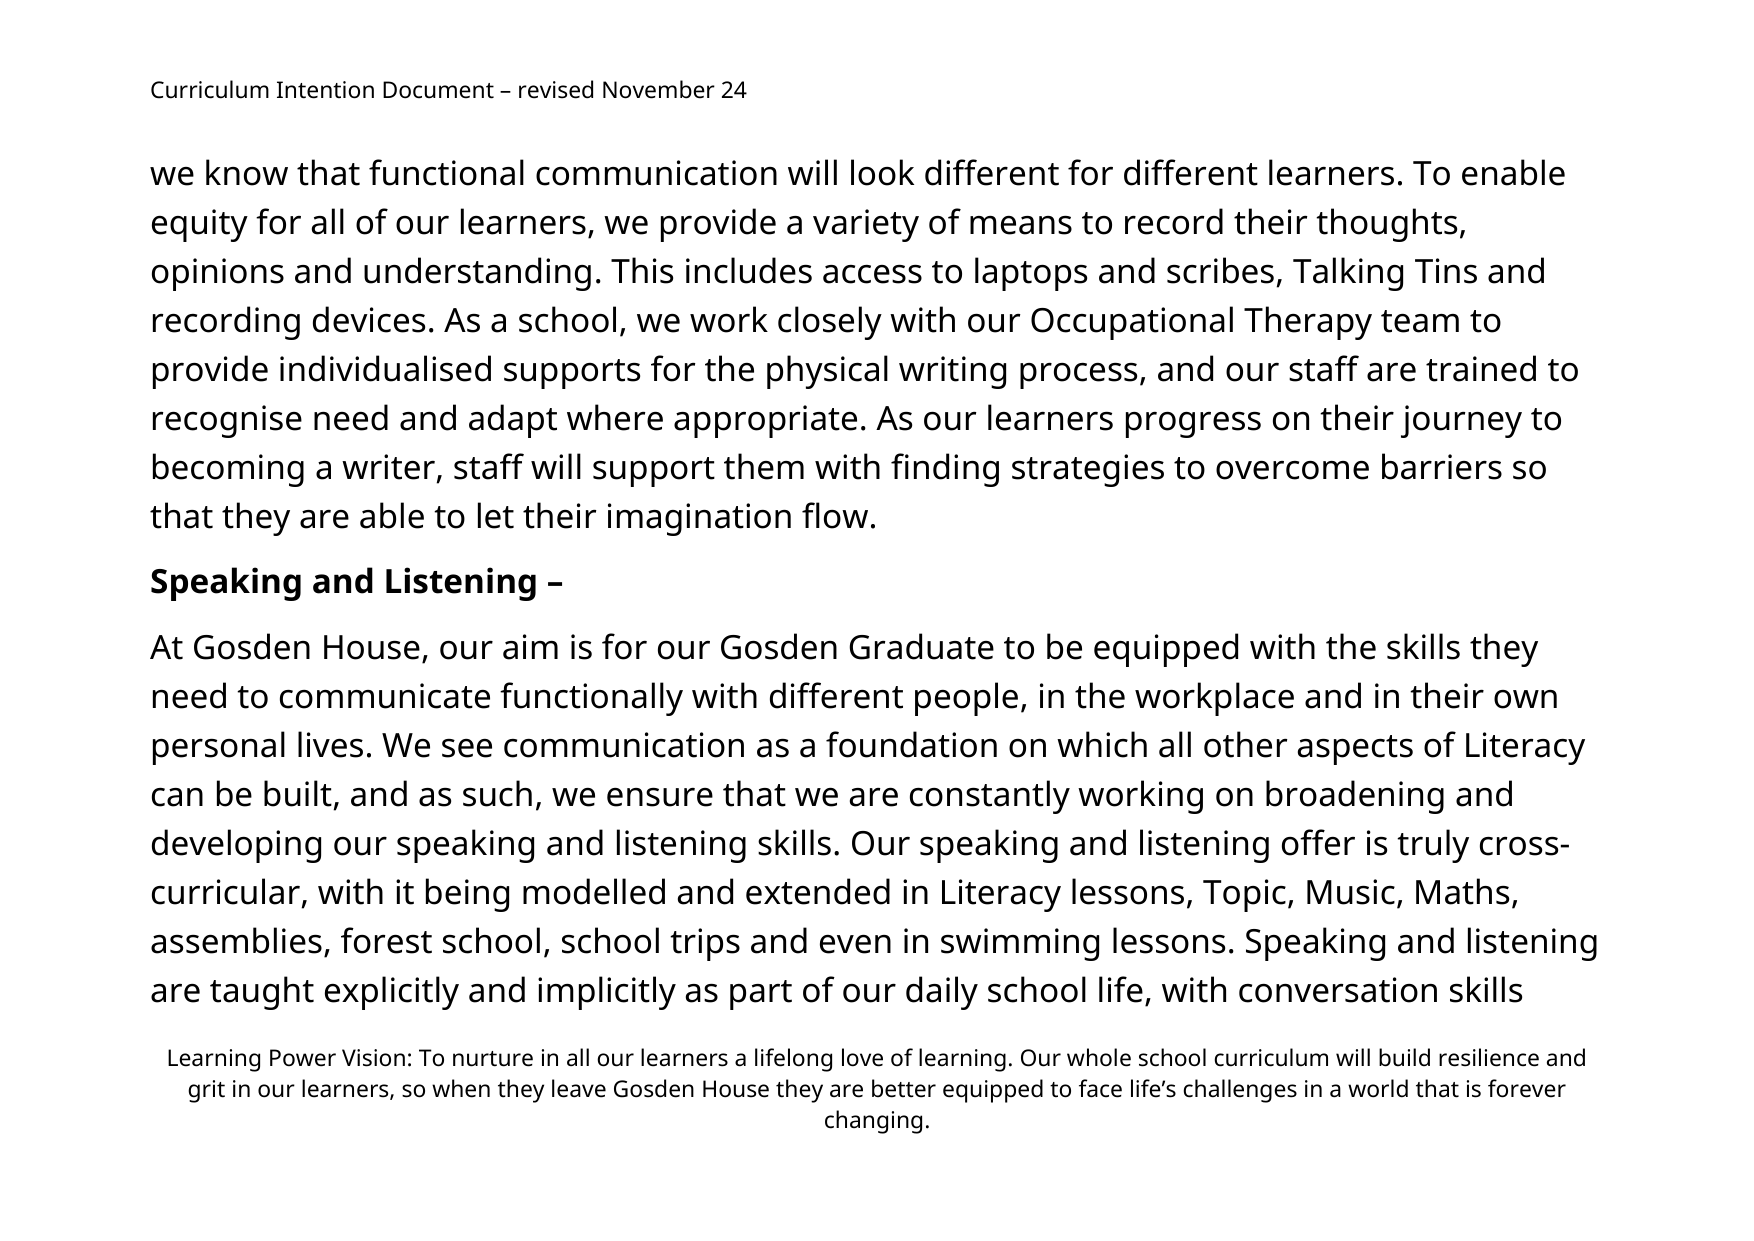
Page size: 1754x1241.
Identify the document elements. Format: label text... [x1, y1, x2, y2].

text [150, 150, 1604, 538]
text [150, 624, 1604, 1012]
text Speaking and Listening – [150, 558, 1604, 604]
